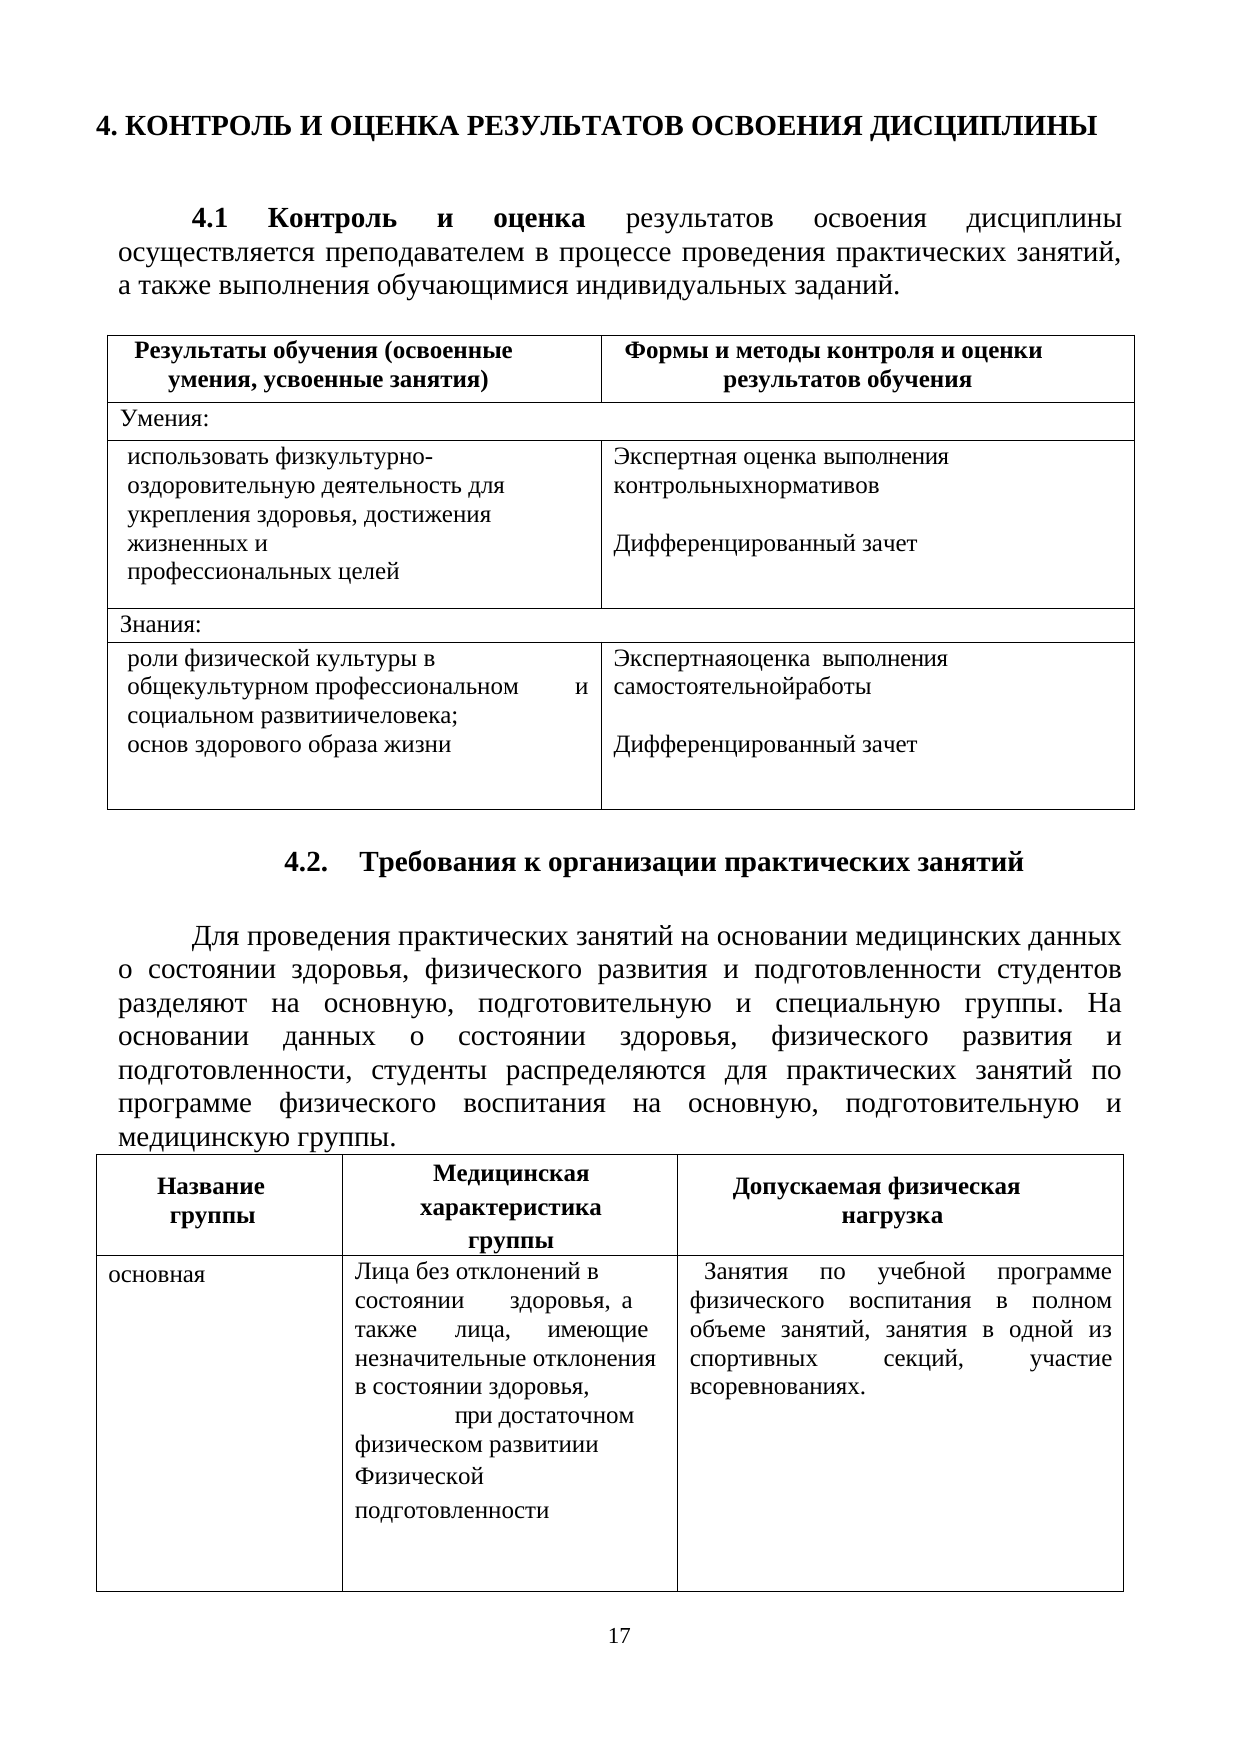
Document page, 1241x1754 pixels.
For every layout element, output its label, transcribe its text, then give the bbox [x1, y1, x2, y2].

text 4. Контроль и оценка результатов освоения Дисциплины [96, 108, 1191, 142]
text 4.1 Контроль и оценка результатов освоения дисциплины осуществляется преподавателем в процессе проведения практических занятий, а также выполнения обучающимися индивидуальных заданий. [118, 200, 1122, 301]
table_cell Знания: [108, 609, 1134, 642]
text Для проведения практических занятий на основании медицинских данных о состоянии здоровья, физического развития и подготовленности студентов разделяют на основную, подготовительную и специальную группы. На основании данных о состоянии здоровья, физического развития и подготовленности, студенты распределяются для практических занятий по программе физического воспитания на основную, подготовительную и медицинскую группы. [118, 918, 1122, 1153]
table_header Медицинская характеристика группы [343, 1155, 677, 1255]
table_cell Экспертная оценка выполнения контрольныхнормативов Дифференцированный зачет [602, 441, 1134, 608]
table_header Результаты обучения (освоенные умения, усвоенные занятия) [108, 336, 601, 402]
table_header Формы и методы контроля и оценки результатов обучения [602, 336, 1134, 402]
table_cell Умения: [108, 403, 1134, 440]
table_cell роли физической культуры в общекультурном профессиональном и социальном развитиичеловека; основ здорового образа жизни [108, 643, 601, 809]
table_header Допускаемая физическая нагрузка [678, 1155, 1123, 1255]
table_cell использовать физкультурно- оздоровительную деятельность для укрепления здоровья, достижения жизненных и профессиональных целей [108, 441, 601, 608]
table_header Название группы [97, 1155, 342, 1255]
table_cell Лица без отклонений в состоянии здоровья, а также лица, имеющие незначительные отклонения в состоянии здоровья, при достаточном физическом развитиии Физической подготовленности [343, 1256, 677, 1591]
subtitle Требования к организации практических занятий [162, 844, 1146, 877]
table_cell Экспертнаяоценка выполнения самостоятельнойработы Дифференцированный зачет [602, 643, 1134, 809]
table_cell Занятия по учебной программе физического воспитания в полном объеме занятий, занятия в одной из спортивных секций, участие всоревнованиях. [678, 1256, 1123, 1591]
table_cell основная [97, 1256, 342, 1591]
